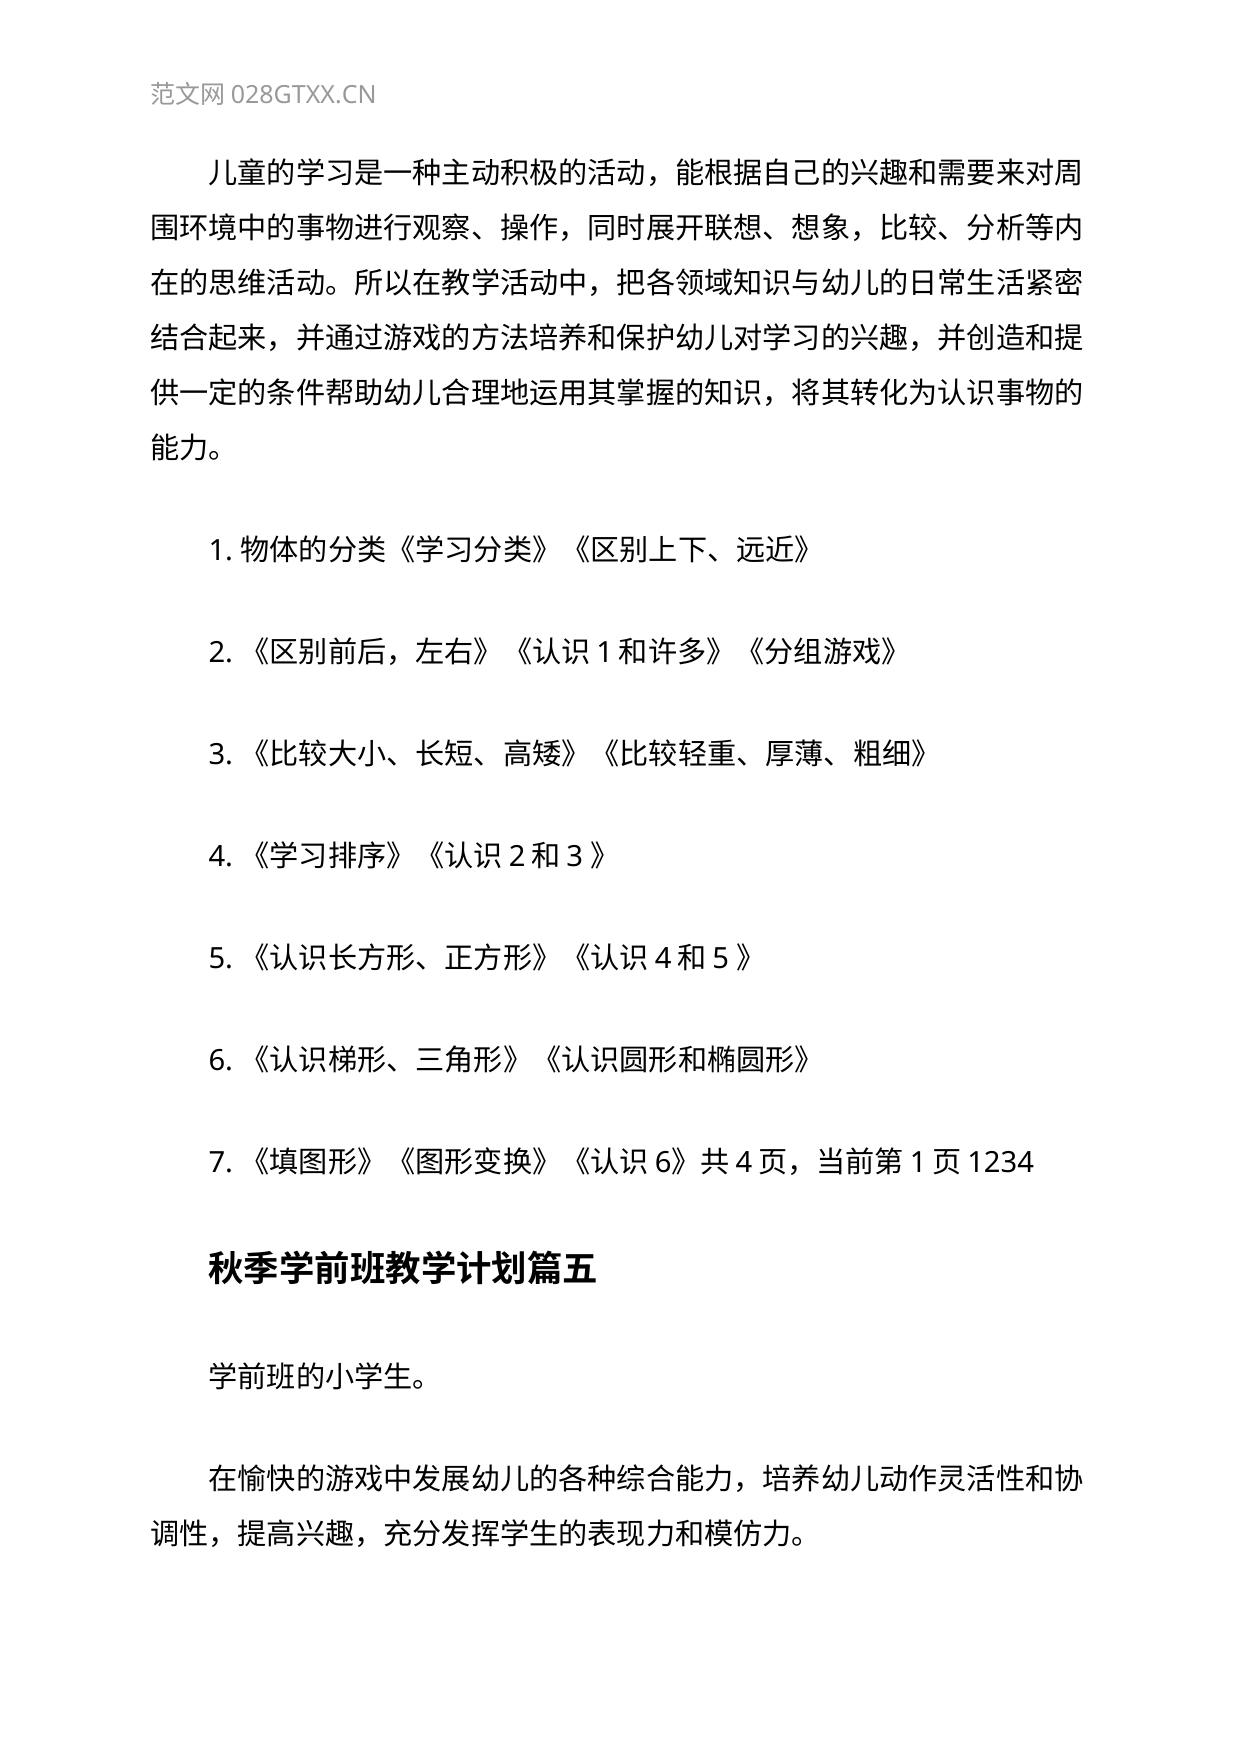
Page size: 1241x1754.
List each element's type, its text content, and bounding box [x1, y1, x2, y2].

text 在愉快的游戏中发展幼儿的各种综合能力，培养幼儿动作灵活性和协调性，提高兴趣，充分发挥学生的表现力和模仿力。 [150, 1455, 1090, 1552]
text 7. 《填图形》《图形变换》《认识6》共4页，当前第1页1234 [150, 1138, 1090, 1181]
text 学前班的小学生。 [150, 1353, 1090, 1396]
text 秋季学前班教学计划篇五 [150, 1240, 1090, 1291]
text 3. 《比较大小、长短、高矮》《比较轻重、厚薄、粗细》 [150, 730, 1090, 773]
text 儿童的学习是一种主动积极的活动，能根据自己的兴趣和需要来对周围环境中的事物进行观察、操作，同时展开联想、想象，比较、分析等内在的思维活动。所以在教学活动中，把各领域知识与幼儿的日常生活紧密结合起来，并通过游戏的方法培养和保护幼儿对学习的兴趣，并创造和提供一定的条件帮助幼儿合理地运用其掌握的知识，将其转化为认识事物的能力。 [150, 150, 1090, 467]
text 4. 《学习排序》《认识2和3 》 [150, 832, 1090, 874]
text 5. 《认识长方形、正方形》《认识4和5 》 [150, 934, 1090, 977]
text 1. 物体的分类《学习分类》《区别上下、远近》 [150, 526, 1090, 569]
text 2. 《区别前后，左右》《认识1和许多》《分组游戏》 [150, 628, 1090, 671]
text 6. 《认识梯形、三角形》《认识圆形和椭圆形》 [150, 1036, 1090, 1078]
